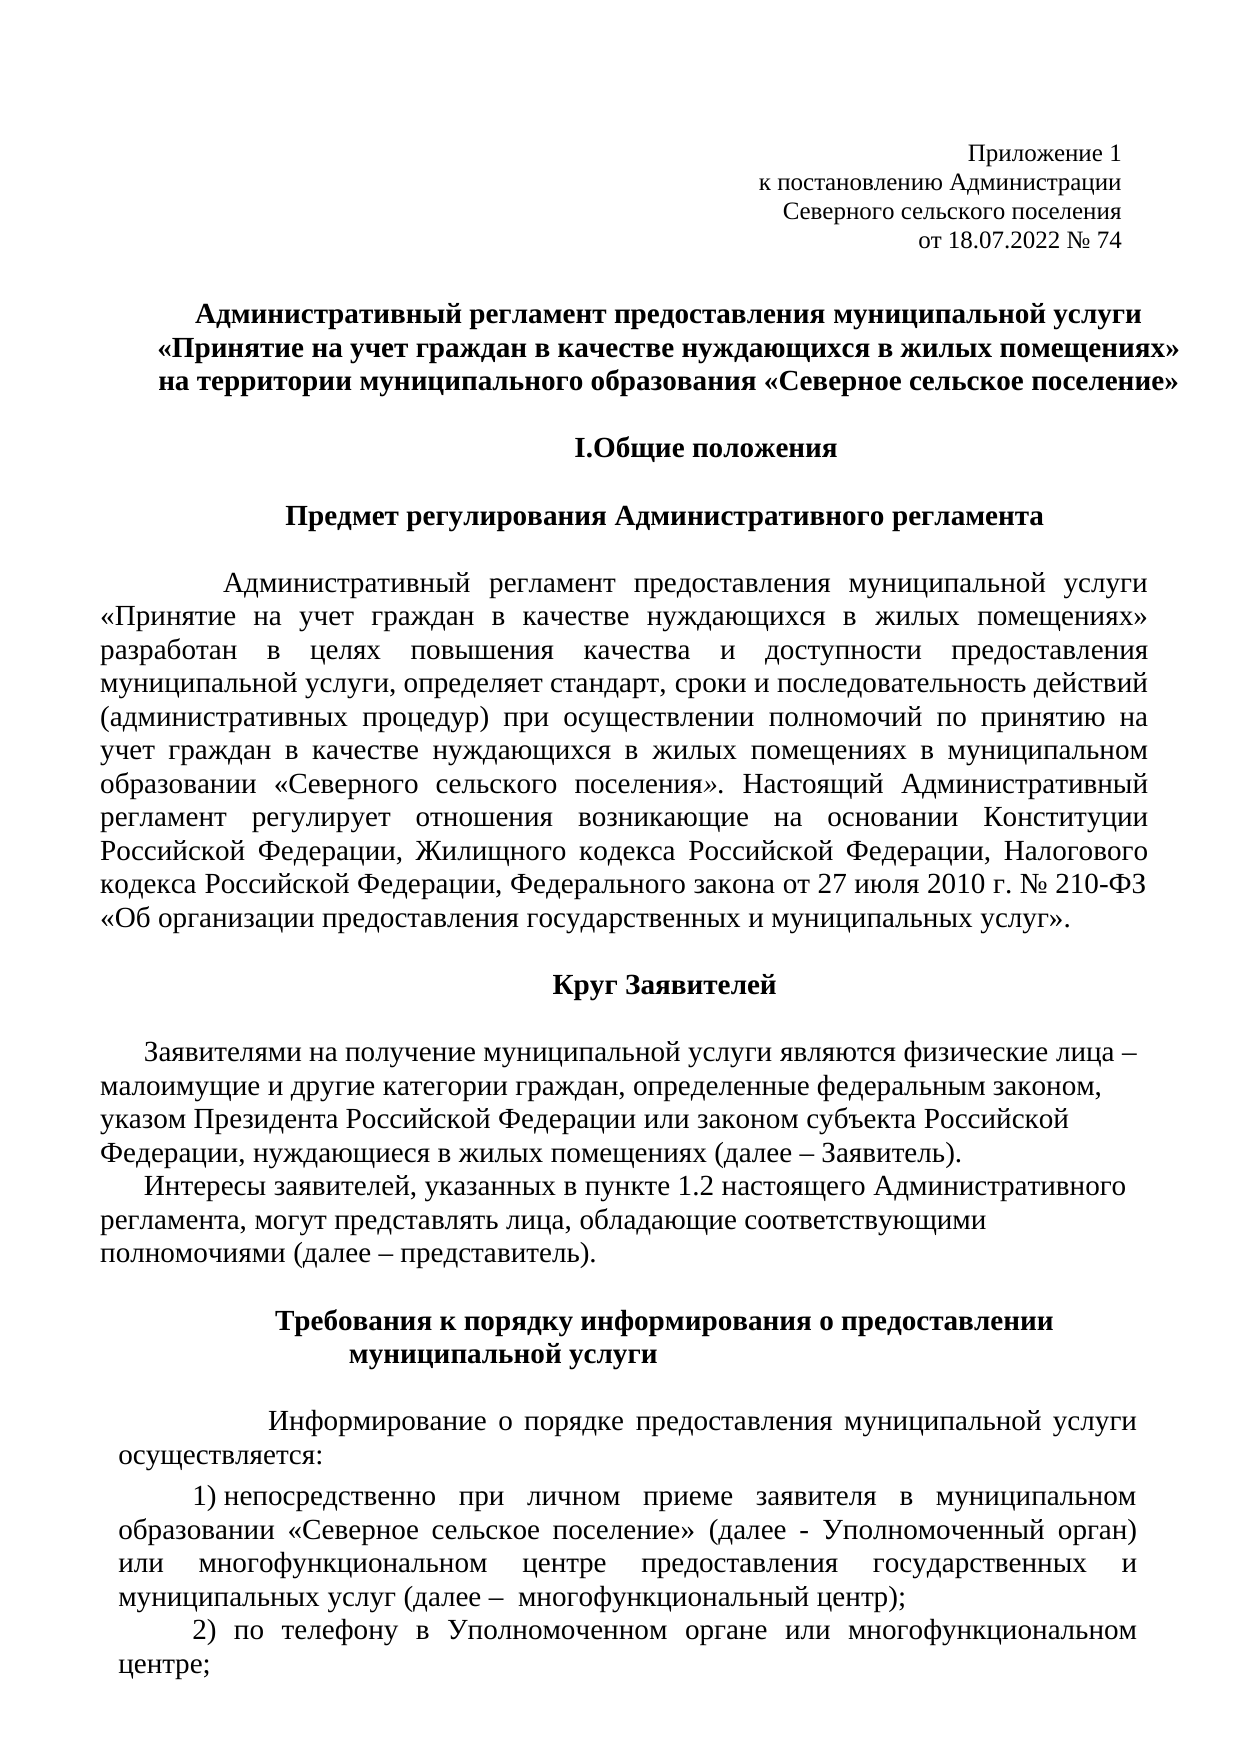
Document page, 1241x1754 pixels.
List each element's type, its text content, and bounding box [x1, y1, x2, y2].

text Интересы заявителей, указанных в пункте 1.2 настоящего Административного регламента, могут представлять лица, обладающие соответствующими полномочиями (далее – представитель). [100, 1168, 1137, 1269]
text от 18.07.2022 № 74 [175, 225, 1121, 254]
text Предмет регулирования Административного регламента [137, 498, 1192, 531]
list Информирование о порядке предоставления муниципальной услуги осуществляется: [118, 1403, 1137, 1470]
text I.Общие положения [219, 431, 1192, 464]
text Административный регламент предоставления муниципальной услуги «Принятие на учет граждан в качестве нуждающихся в жилых помещениях» разработан в целях повышения качества и доступности предоставления муниципальной услуги, определяет стандарт, сроки и последовательность действий (административных процедур) при осуществлении полномочий по принятию на учет граждан в качестве нуждающихся в жилых помещениях в муниципальном образовании «Северного сельского поселения». Настоящий Административный регламент регулирует отношения возникающие на основании Конституции Российской Федерации, Жилищного кодекса Российской Федерации, Налогового кодекса Российской Федерации, Федерального закона от 27 июля 2010 г. № 210-ФЗ «Об организации предоставления государственных и муниципальных услуг». [100, 565, 1148, 934]
text Северного сельского поселения [175, 196, 1121, 225]
text Административный регламент предоставления муниципальной услуги «Принятие на учет граждан в качестве нуждающихся в жилых помещениях» на территории муниципального образования «Северное сельское поселение» [144, 296, 1192, 397]
text Заявителями на получение муниципальной услуги являются физические лица – малоимущие и другие категории граждан, определенные федеральным законом, указом Президента Российской Федерации или законом субъекта Российской Федерации, нуждающиеся в жилых помещениях (далее – Заявитель). [100, 1034, 1137, 1168]
text Требования к порядку информирования о предоставлении муниципальной услуги [275, 1303, 1056, 1370]
list непосредственно при личном приеме заявителя в муниципальном образовании «Северное сельское поселение» (далее - Уполномоченный орган) или многофункциональном центре предоставления государственных и муниципальных услуг (далее – многофункциональный центр); [118, 1478, 1137, 1612]
text Круг Заявителей [137, 967, 1192, 1001]
text к постановлению Администрации [175, 167, 1121, 196]
text Приложение 1 [175, 138, 1121, 166]
list по телефону в Уполномоченном органе или многофункциональном центре; [118, 1612, 1137, 1679]
